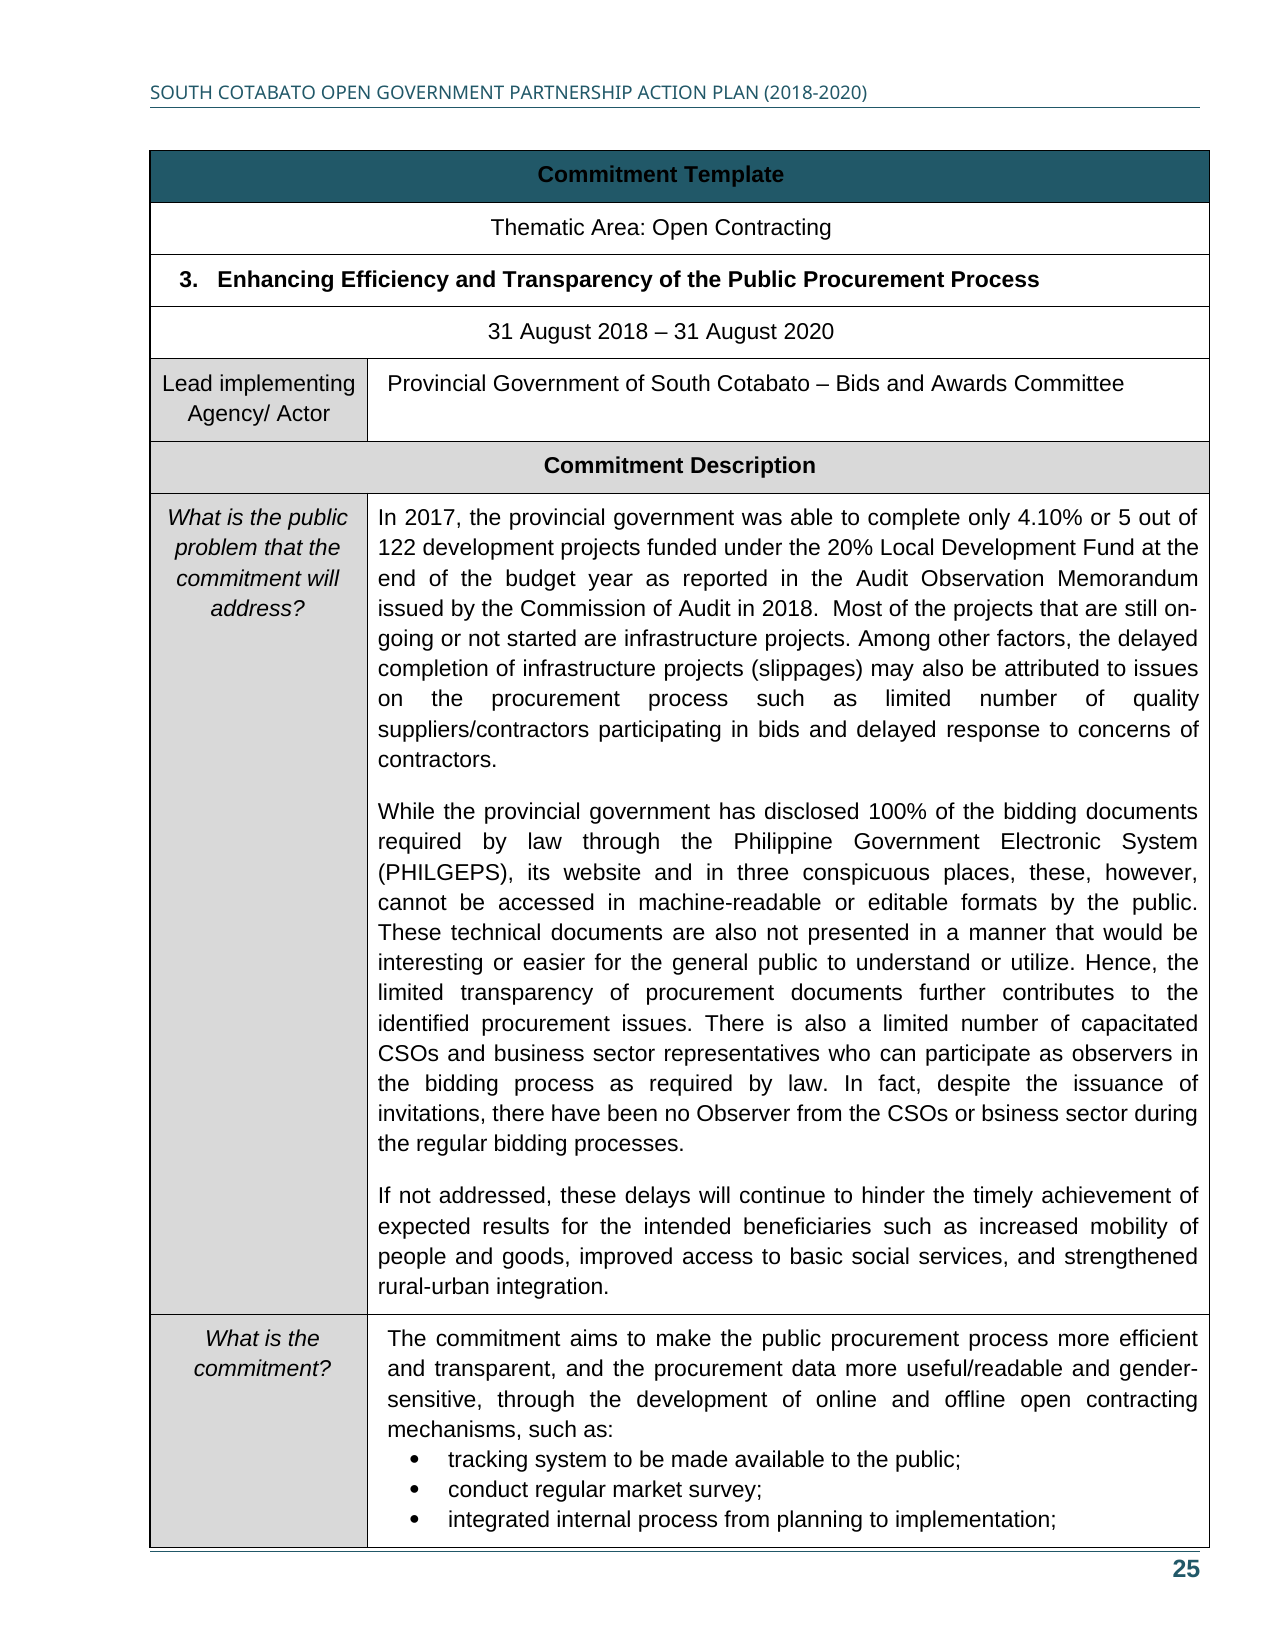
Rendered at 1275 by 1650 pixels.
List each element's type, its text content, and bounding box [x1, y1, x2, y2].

table_cell Lead implementing Agency/ Actor [151, 359, 367, 441]
table_cell What is the public problem that the commitment will address? [151, 494, 367, 1314]
table_cell Commitment Description [151, 442, 1209, 493]
table_cell 3. Enhancing Efficiency and Transparency of the Public Procurement Process [151, 255, 1209, 306]
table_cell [368, 1315, 1209, 1547]
table_header Commitment Template [151, 151, 1209, 202]
table_cell Thematic Area: Open Contracting [151, 203, 1209, 254]
table_cell 31 August 2018 – 31 August 2020 [151, 307, 1209, 358]
table_cell In 2017, the provincial government was able to complete only 4.10% or 5 out of 122 development projects funded under the 20% Local Development Fund at the end of the budget year as reported in the Audit Observation Memorandum issued by the Commission of Audit in 2018. Most of the projects that are still on-going or not started are infrastructure projects. Among other factors, the delayed completion of infrastructure projects (slippages) may also be attributed to issues on the procurement process such as limited number of quality suppliers/contractors participating in bids and delayed response to concerns of contractors. While the provincial government has disclosed 100% of the bidding documents required by law through the Philippine Government Electronic System (PHILGEPS), its website and in three conspicuous places, these, however, cannot be accessed in machine-readable or editable formats by the public. These technical documents are also not presented in a manner that would be interesting or easier for the general public to understand or utilize. Hence, the limited transparency of procurement documents further contributes to the identified procurement issues. There is also a limited number of capacitated CSOs and business sector representatives who can participate as observers in the bidding process as required by law. In fact, despite the issuance of invitations, there have been no Observer from the CSOs or bsiness sector during the regular bidding processes. If not addressed, these delays will continue to hinder the timely achievement of expected results for the intended beneficiaries such as increased mobility of people and goods, improved access to basic social services, and strengthened rural-urban integration. [368, 494, 1209, 1314]
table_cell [151, 1315, 367, 1547]
table_cell Provincial Government of South Cotabato – Bids and Awards Committee [368, 359, 1209, 441]
